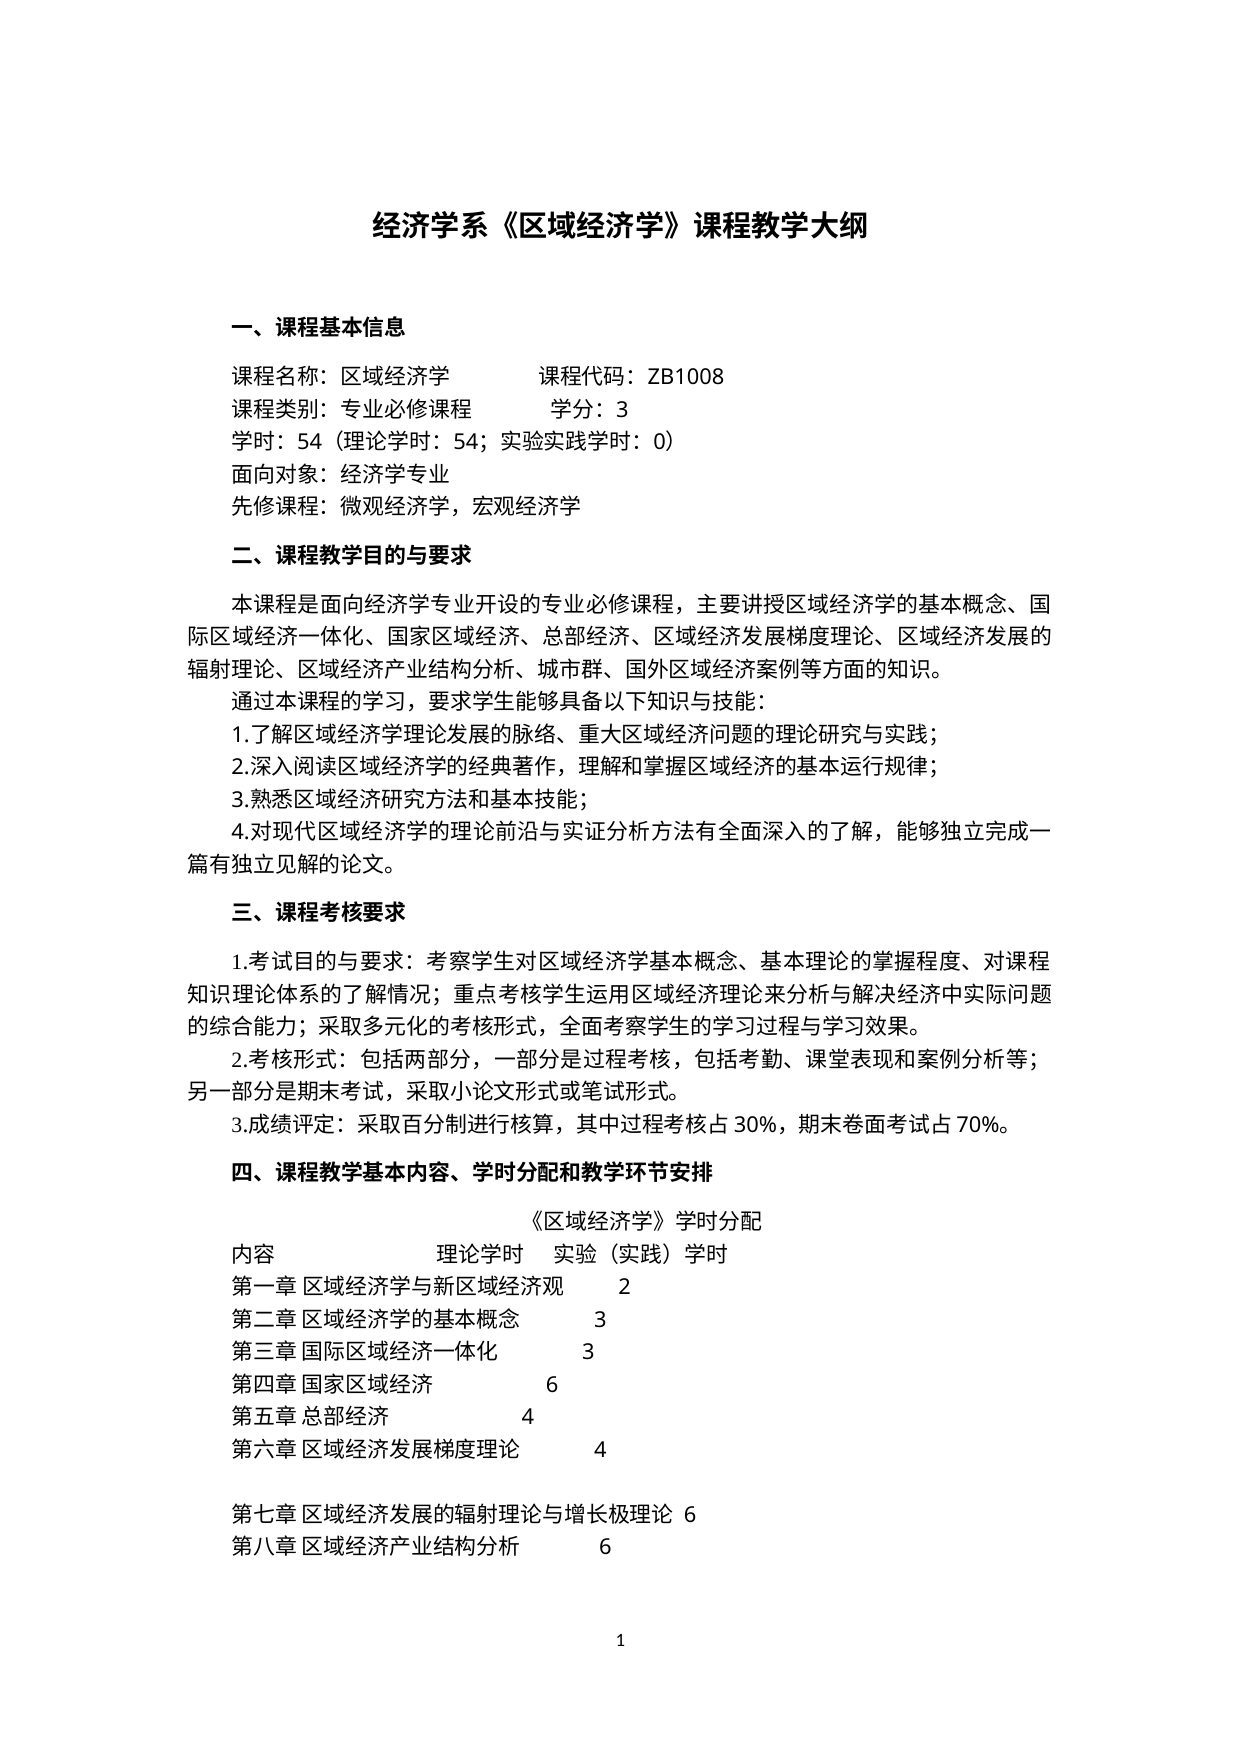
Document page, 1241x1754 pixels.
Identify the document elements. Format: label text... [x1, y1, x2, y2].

text 通过本课程的学习，要求学生能够具备以下知识与技能： [187, 684, 1053, 716]
text 第一章 区域经济学与新区域经济观 2 [187, 1269, 1053, 1301]
subtitle 二、课程教学目的与要求 [187, 537, 1053, 570]
text 课程名称：区域经济学 课程代码：ZB1008 [187, 359, 1053, 391]
text 3.成绩评定：采取百分制进行核算，其中过程考核占30%，期末卷面考试占70%。 [187, 1106, 1053, 1139]
text 2.深入阅读区域经济学的经典著作，理解和掌握区域经济的基本运行规律； [187, 749, 1053, 781]
text 第七章 区域经济发展的辐射理论与增长极理论 6 [187, 1496, 1053, 1529]
text 课程类别：专业必修课程 学分：3 [187, 391, 1053, 424]
text 第五章 总部经济 4 [187, 1399, 1053, 1431]
text 第六章 区域经济发展梯度理论 4 [187, 1431, 1053, 1464]
text 内容 理论学时 实验（实践）学时 [187, 1236, 1053, 1269]
text 4.对现代区域经济学的理论前沿与实证分析方法有全面深入的了解，能够独立完成一篇有独立见解的论文。 [187, 814, 1053, 879]
text 本课程是面向经济学专业开设的专业必修课程，主要讲授区域经济学的基本概念、国际区域经济一体化、国家区域经济、总部经济、区域经济发展梯度理论、区域经济发展的辐射理论、区域经济产业结构分析、城市群、国外区域经济案例等方面的知识。 [187, 586, 1053, 684]
text 学时：54（理论学时：54；实验实践学时：0） [187, 424, 1053, 456]
text 第四章 国家区域经济 6 [187, 1366, 1053, 1399]
subtitle 三、课程考核要求 [187, 895, 1053, 927]
subtitle 经济学系《区域经济学》课程教学大纲 [187, 191, 1053, 256]
subtitle 四、课程教学基本内容、学时分配和教学环节安排 [187, 1155, 1053, 1187]
text 1.了解区域经济学理论发展的脉络、重大区域经济问题的理论研究与实践； [187, 716, 1053, 749]
text 面向对象：经济学专业 [187, 456, 1053, 489]
text 第八章 区域经济产业结构分析 6 [187, 1529, 1053, 1561]
text 第二章 区域经济学的基本概念 3 [187, 1301, 1053, 1334]
text 2.考核形式：包括两部分，一部分是过程考核，包括考勤、课堂表现和案例分析等；另一部分是期末考试，采取小论文形式或笔试形式。 [187, 1041, 1053, 1106]
text 1.考试目的与要求：考察学生对区域经济学基本概念、基本理论的掌握程度、对课程知识理论体系的了解情况；重点考核学生运用区域经济理论来分析与解决经济中实际问题的综合能力；采取多元化的考核形式，全面考察学生的学习过程与学习效果。 [187, 944, 1053, 1041]
text 先修课程：微观经济学，宏观经济学 [187, 489, 1053, 521]
text 《区域经济学》学时分配 [187, 1204, 1053, 1236]
subtitle 一、课程基本信息 [187, 310, 1053, 342]
text 3.熟悉区域经济研究方法和基本技能； [187, 781, 1053, 814]
text 第三章 国际区域经济一体化 3 [187, 1334, 1053, 1366]
